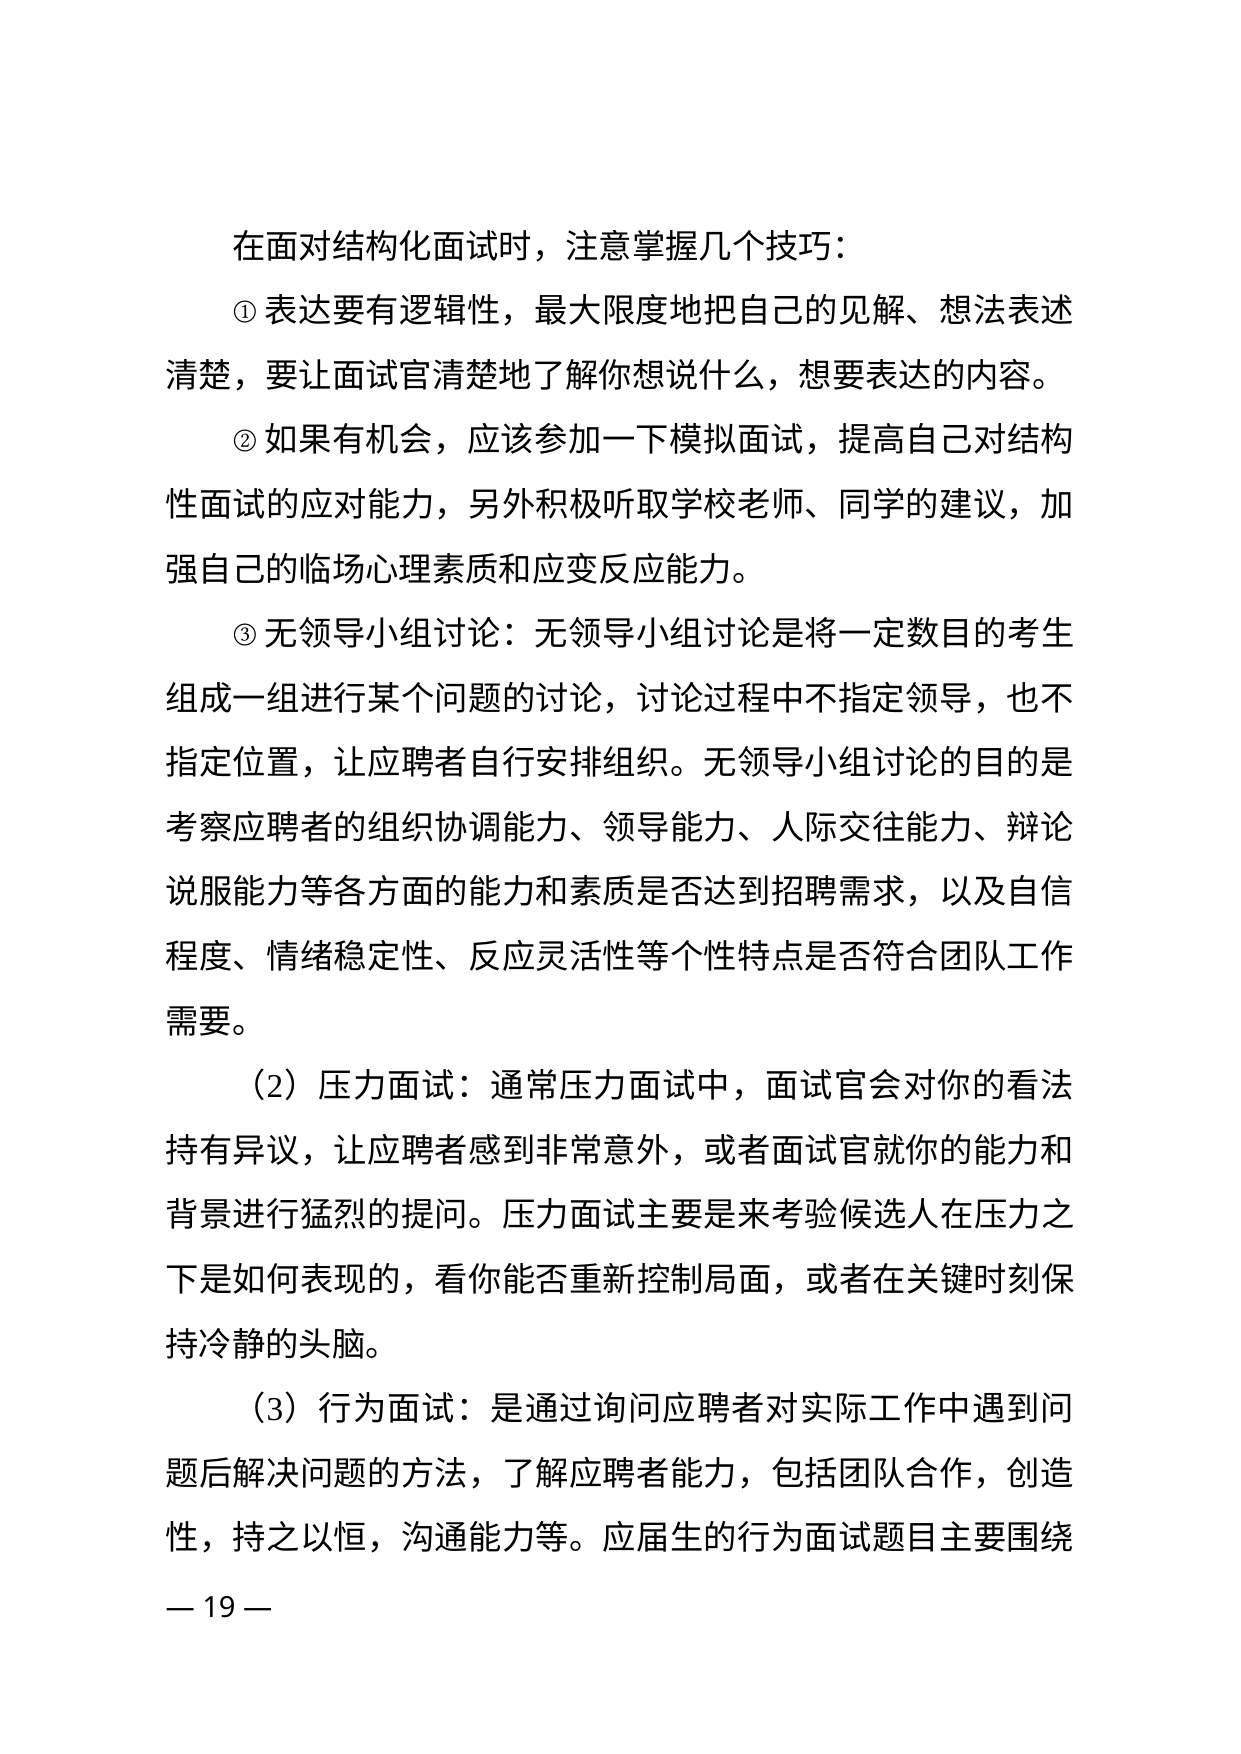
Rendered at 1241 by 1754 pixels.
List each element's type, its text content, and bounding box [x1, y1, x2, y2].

list ①表达要有逻辑性，最大限度地把自己的见解、想法表述清楚，要让面试官清楚地了解你想说什么，想要表达的内容。 [165, 271, 1075, 400]
list （2）压力面试：通常压力面试中，面试官会对你的看法持有异议，让应聘者感到非常意外，或者面试官就你的能力和背景进行猛烈的提问。压力面试主要是来考验候选人在压力之下是如何表现的，看你能否重新控制局面，或者在关键时刻保持冷静的头脑。 [165, 1046, 1075, 1369]
list ③无领导小组讨论：无领导小组讨论是将一定数目的考生组成一组进行某个问题的讨论，讨论过程中不指定领导，也不指定位置，让应聘者自行安排组织。无领导小组讨论的目的是考察应聘者的组织协调能力、领导能力、人际交往能力、辩论说服能力等各方面的能力和素质是否达到招聘需求，以及自信程度、情绪稳定性、反应灵活性等个性特点是否符合团队工作需要。 [165, 594, 1075, 1046]
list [165, 1369, 1075, 1563]
list ②如果有机会，应该参加一下模拟面试，提高自己对结构性面试的应对能力，另外积极听取学校老师、同学的建议，加强自己的临场心理素质和应变反应能力。 [165, 400, 1075, 594]
list 在面对结构化面试时，注意掌握几个技巧： [165, 206, 1075, 271]
